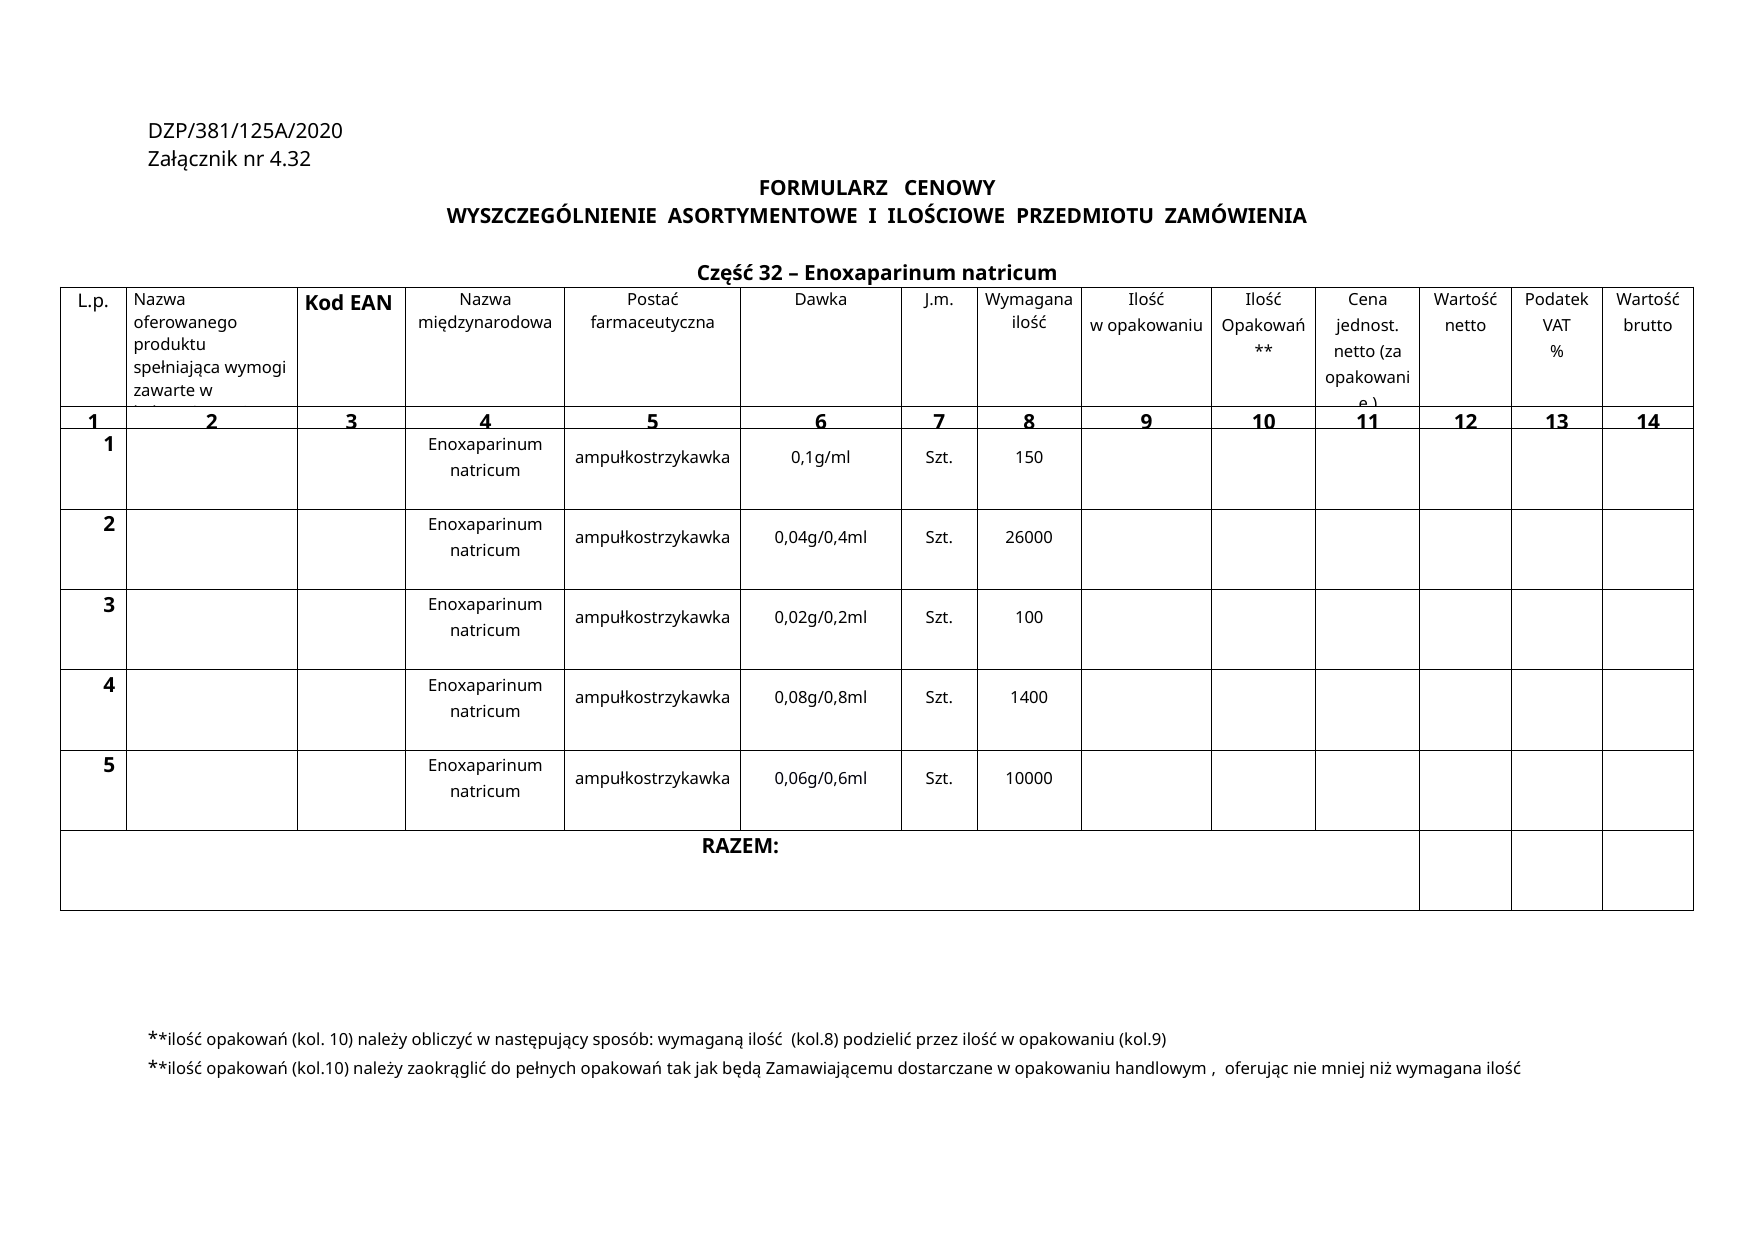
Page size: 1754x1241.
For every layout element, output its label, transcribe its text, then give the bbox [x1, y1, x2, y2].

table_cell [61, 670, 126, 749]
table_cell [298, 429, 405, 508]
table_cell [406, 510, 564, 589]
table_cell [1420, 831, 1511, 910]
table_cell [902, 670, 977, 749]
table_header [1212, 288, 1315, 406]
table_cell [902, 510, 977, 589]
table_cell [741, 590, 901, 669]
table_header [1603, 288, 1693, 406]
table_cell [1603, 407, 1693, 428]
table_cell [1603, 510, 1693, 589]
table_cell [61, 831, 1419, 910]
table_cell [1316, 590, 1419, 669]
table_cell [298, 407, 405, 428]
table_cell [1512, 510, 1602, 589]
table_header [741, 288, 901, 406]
text DZP/381/125A/2020 [148, 116, 1606, 144]
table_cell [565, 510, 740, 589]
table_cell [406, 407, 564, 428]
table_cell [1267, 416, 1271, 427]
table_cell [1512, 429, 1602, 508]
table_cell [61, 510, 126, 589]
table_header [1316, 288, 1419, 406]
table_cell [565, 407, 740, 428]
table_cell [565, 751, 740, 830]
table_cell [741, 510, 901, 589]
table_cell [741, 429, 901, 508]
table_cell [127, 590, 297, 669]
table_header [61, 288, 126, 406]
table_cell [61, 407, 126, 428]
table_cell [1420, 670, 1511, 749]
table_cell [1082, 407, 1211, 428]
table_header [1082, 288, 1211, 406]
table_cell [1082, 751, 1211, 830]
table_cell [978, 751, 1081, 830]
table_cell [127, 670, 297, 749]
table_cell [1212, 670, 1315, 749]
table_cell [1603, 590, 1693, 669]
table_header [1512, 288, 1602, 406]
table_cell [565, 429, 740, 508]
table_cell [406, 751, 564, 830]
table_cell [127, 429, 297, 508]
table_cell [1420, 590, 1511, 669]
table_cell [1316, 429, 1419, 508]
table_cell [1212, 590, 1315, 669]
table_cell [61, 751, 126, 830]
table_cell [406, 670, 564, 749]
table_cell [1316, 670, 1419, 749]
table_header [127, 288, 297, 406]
text Część 32 – Enoxaparinum natricum [148, 258, 1606, 287]
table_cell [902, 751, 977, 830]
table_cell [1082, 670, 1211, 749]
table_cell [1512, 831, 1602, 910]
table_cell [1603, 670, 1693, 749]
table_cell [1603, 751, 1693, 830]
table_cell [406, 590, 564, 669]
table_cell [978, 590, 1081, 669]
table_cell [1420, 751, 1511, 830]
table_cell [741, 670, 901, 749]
text WYSZCZEGÓLNIENIE ASORTYMENTOWE I ILOŚCIOWE PRZEDMIOTU ZAMÓWIENIA [148, 201, 1606, 230]
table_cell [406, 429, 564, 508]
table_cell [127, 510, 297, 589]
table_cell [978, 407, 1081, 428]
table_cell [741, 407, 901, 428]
text **ilość opakowań (kol. 10) należy obliczyć w następujący sposób: wymaganą ilość (kol.8) podzielić przez ilość w opakowaniu (kol.9) **ilość opakowań (kol.10) należy zaokrąglić do pełnych opakowań tak jak będą Zamawiającemu dostarczane w opakowaniu handlowym , oferując nie mniej niż wymagana ilość [148, 1025, 1606, 1080]
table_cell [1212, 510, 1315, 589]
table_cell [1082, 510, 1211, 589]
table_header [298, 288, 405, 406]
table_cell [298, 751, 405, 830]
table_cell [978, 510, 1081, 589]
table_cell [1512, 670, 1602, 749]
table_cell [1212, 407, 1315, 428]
text Załącznik nr 4.32 [148, 144, 1606, 173]
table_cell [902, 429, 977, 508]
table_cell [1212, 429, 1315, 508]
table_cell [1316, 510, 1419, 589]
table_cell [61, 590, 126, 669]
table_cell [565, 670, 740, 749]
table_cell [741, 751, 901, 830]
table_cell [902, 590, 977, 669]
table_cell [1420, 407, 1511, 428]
text FORMULARZ CENOWY [148, 173, 1606, 201]
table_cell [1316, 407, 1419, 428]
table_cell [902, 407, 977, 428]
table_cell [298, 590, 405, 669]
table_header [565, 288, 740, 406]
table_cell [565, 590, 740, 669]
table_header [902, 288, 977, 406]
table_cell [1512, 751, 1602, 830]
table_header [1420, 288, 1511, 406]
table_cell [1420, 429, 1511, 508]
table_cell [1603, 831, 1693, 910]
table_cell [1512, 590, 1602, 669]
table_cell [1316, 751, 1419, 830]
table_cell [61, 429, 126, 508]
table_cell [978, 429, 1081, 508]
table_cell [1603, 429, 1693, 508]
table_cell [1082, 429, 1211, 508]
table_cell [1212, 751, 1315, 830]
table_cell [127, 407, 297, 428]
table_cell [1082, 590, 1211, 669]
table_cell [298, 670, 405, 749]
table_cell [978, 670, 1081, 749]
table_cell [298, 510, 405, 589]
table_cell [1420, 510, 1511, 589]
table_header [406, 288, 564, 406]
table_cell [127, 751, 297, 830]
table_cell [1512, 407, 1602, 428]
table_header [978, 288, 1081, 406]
